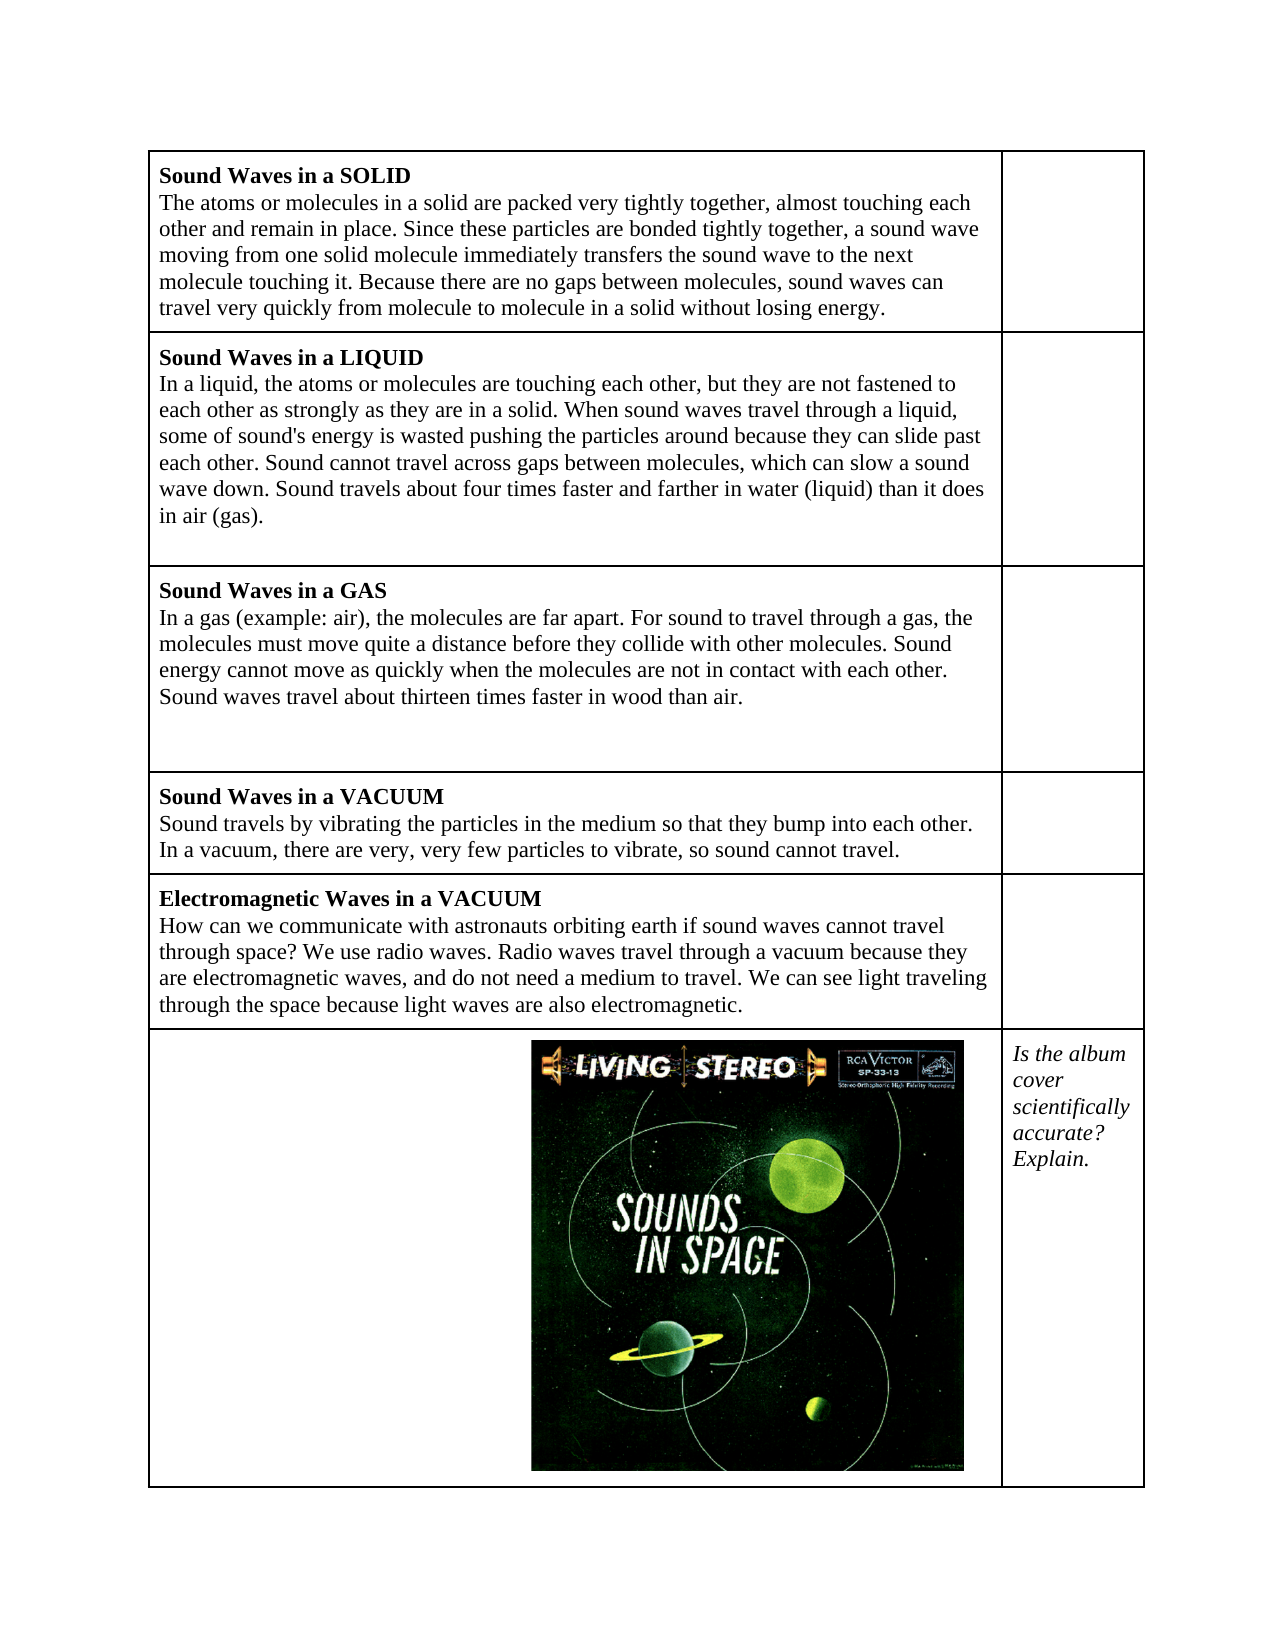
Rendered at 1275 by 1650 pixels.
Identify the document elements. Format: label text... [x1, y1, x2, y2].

table_cell Sound Waves in a LIQUID In a liquid, the atoms or molecules are touching each other, but they are not fastened to each other as strongly as they are in a solid. When sound waves travel through a liquid, some of sound's energy is wasted pushing the particles around because they can slide past each other. Sound cannot travel across gaps between molecules, which can slow a sound wave down. Sound travels about four times faster and farther in water (liquid) than it does in air (gas). [150, 333, 1001, 565]
table_cell [1003, 875, 1143, 1027]
table_cell [1003, 333, 1143, 565]
table_cell Sound Waves in a VACUUM Sound travels by vibrating the particles in the medium so that they bump into each other. In a vacuum, there are very, very few particles to vibrate, so sound cannot travel. [150, 773, 1001, 873]
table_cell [1003, 1030, 1143, 1486]
table_cell [150, 1030, 1001, 1486]
table_cell [1003, 567, 1143, 771]
table_cell Electromagnetic Waves in a VACUUM How can we communicate with astronauts orbiting earth if sound waves cannot travel through space? We use radio waves. Radio waves travel through a vacuum because they are electromagnetic waves, and do not need a medium to travel. We can see light traveling through the space because light waves are also electromagnetic. [150, 875, 1001, 1027]
table_cell Sound Waves in a GAS In a gas (example: air), the molecules are far apart. For sound to travel through a gas, the molecules must move quite a distance before they collide with other molecules. Sound energy cannot move as quickly when the molecules are not in contact with each other. Sound waves travel about thirteen times faster in wood than air. [150, 567, 1001, 771]
table_cell Sound Waves in a SOLID The atoms or molecules in a solid are packed very tightly together, almost touching each other and remain in place. Since these particles are bonded tightly together, a sound wave moving from one solid molecule immediately transfers the sound wave to the next molecule touching it. Because there are no gaps between molecules, sound waves can travel very quickly from molecule to molecule in a solid without losing energy. [150, 152, 1001, 331]
table_cell [1003, 773, 1143, 873]
table_cell [1003, 152, 1143, 331]
picture [531, 1040, 964, 1471]
